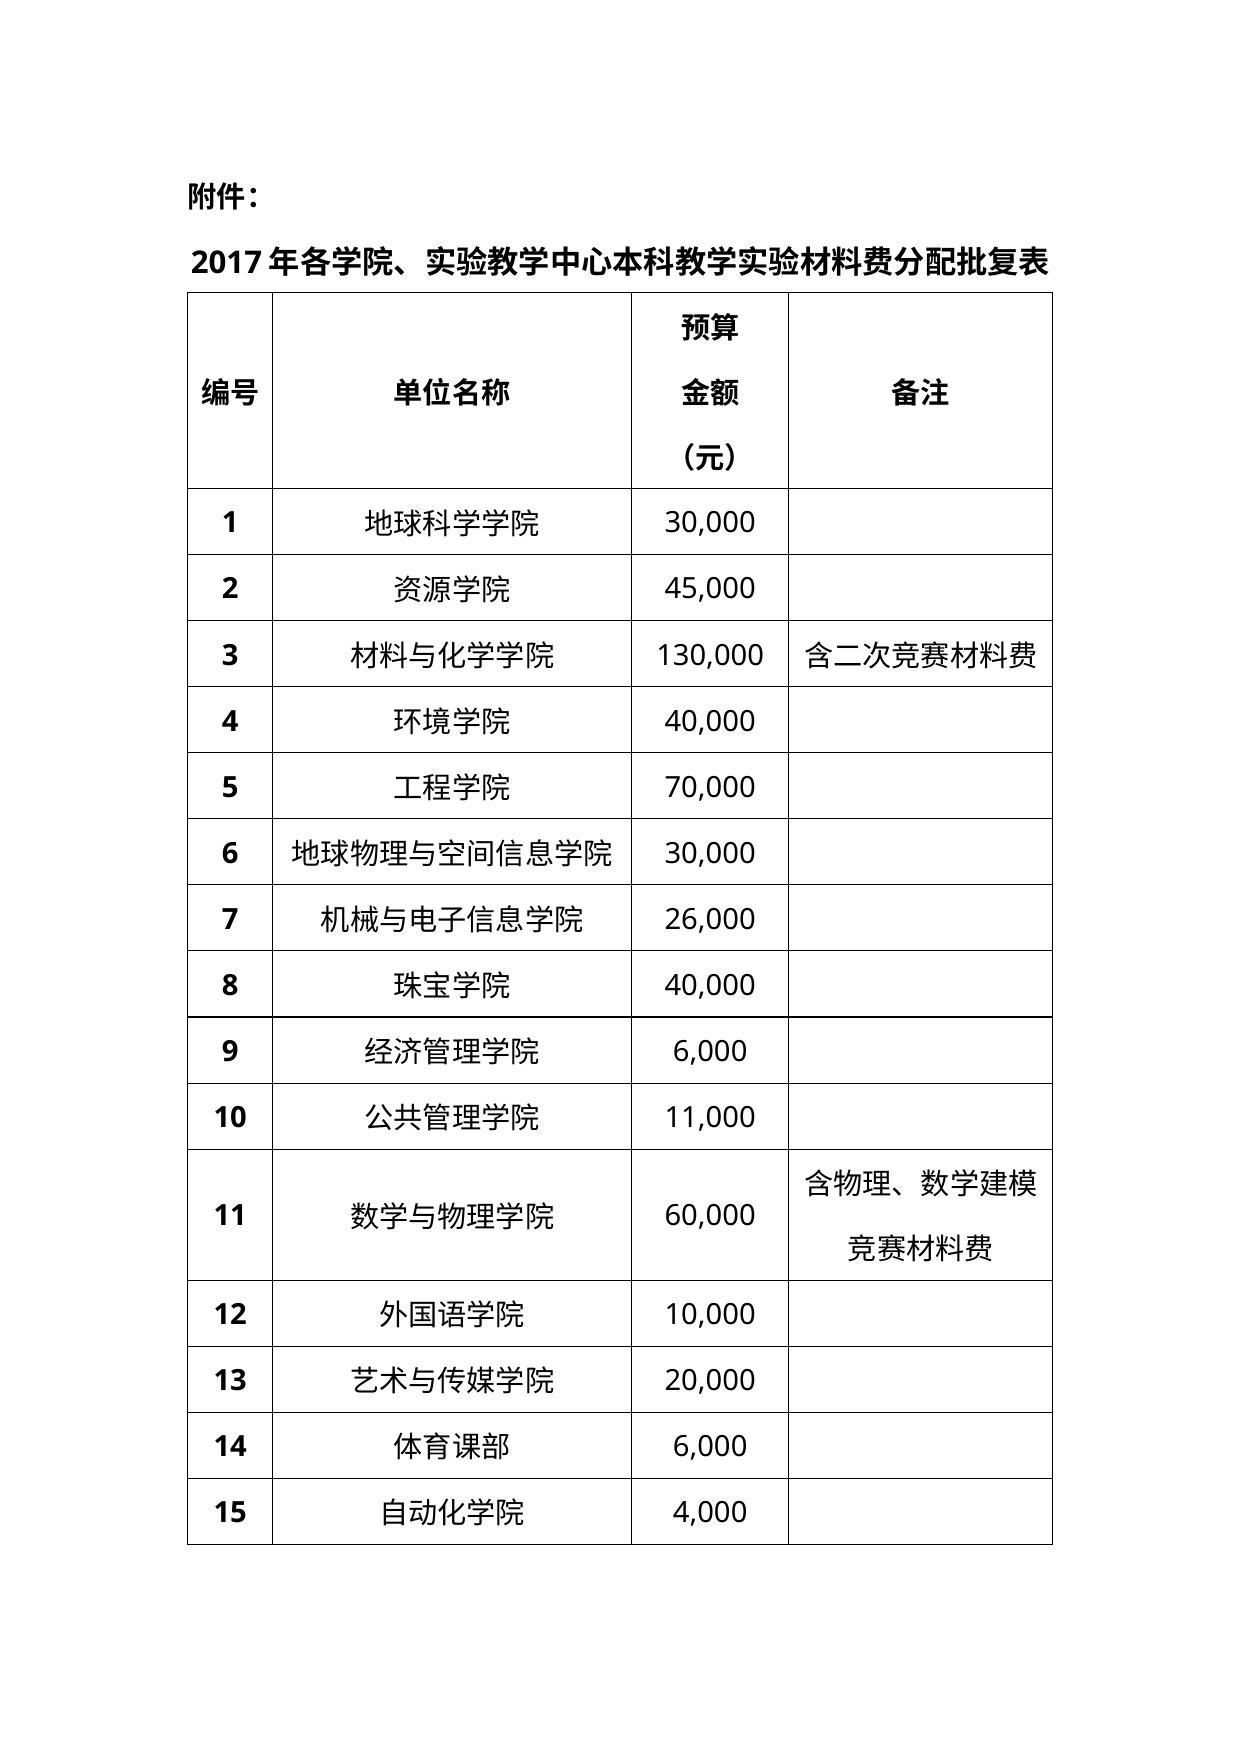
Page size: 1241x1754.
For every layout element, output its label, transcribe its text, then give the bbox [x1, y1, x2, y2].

table_cell 11,000 [632, 1084, 788, 1148]
table_cell 资源学院 [273, 555, 631, 620]
table_header 备注 [789, 293, 1052, 488]
table_cell 26,000 [632, 885, 788, 950]
table_cell [789, 753, 1052, 818]
text 2017年各学院、实验教学中心本科教学实验材料费分配批复表 [187, 227, 1053, 292]
table_cell [789, 1281, 1052, 1346]
table_cell 数学与物理学院 [273, 1150, 631, 1279]
table_header 单位名称 [273, 293, 631, 488]
table_cell 含二次竞赛材料费 [789, 621, 1052, 686]
table_cell 1 [188, 489, 272, 554]
table_cell 3 [188, 621, 272, 686]
table_cell 10 [188, 1084, 272, 1148]
table_cell 70,000 [632, 753, 788, 818]
table_cell 20,000 [632, 1347, 788, 1412]
table_cell 5 [188, 753, 272, 818]
table_cell 外国语学院 [273, 1281, 631, 1346]
table_cell [789, 489, 1052, 554]
table_header 编号 [188, 293, 272, 488]
table_cell 含物理、数学建模竞赛材料费 [789, 1150, 1052, 1279]
table_cell [789, 1018, 1052, 1082]
table_cell [789, 687, 1052, 752]
table_cell 工程学院 [273, 753, 631, 818]
table_cell 地球物理与空间信息学院 [273, 819, 631, 884]
table_cell 40,000 [632, 951, 788, 1016]
table_cell 6,000 [632, 1413, 788, 1478]
table_cell 14 [188, 1413, 272, 1478]
table_cell 4 [188, 687, 272, 752]
table_cell 40,000 [632, 687, 788, 752]
table_cell 4,000 [632, 1479, 788, 1544]
table_cell 经济管理学院 [273, 1018, 631, 1082]
table_cell 艺术与传媒学院 [273, 1347, 631, 1412]
table_cell 30,000 [632, 819, 788, 884]
table_cell [789, 1479, 1052, 1544]
table_cell 15 [188, 1479, 272, 1544]
table_cell 6,000 [632, 1018, 788, 1082]
table_cell 12 [188, 1281, 272, 1346]
table_cell 60,000 [632, 1150, 788, 1279]
table_header 预算 金额（元） [632, 293, 788, 488]
table_cell 6 [188, 819, 272, 884]
table_cell 45,000 [632, 555, 788, 620]
table_cell [789, 1347, 1052, 1412]
table_cell [789, 885, 1052, 950]
table_cell [789, 1413, 1052, 1478]
table_cell [789, 1084, 1052, 1148]
table_cell 9 [188, 1018, 272, 1082]
table_cell 地球科学学院 [273, 489, 631, 554]
table_cell 体育课部 [273, 1413, 631, 1478]
table_cell 珠宝学院 [273, 951, 631, 1016]
table_cell 机械与电子信息学院 [273, 885, 631, 950]
table_cell 130,000 [632, 621, 788, 686]
table_cell 13 [188, 1347, 272, 1412]
table_cell 材料与化学学院 [273, 621, 631, 686]
table_cell [789, 555, 1052, 620]
table_cell [789, 819, 1052, 884]
table_cell 7 [188, 885, 272, 950]
table_cell [789, 951, 1052, 1016]
table_cell 8 [188, 951, 272, 1016]
table_cell 公共管理学院 [273, 1084, 631, 1148]
table_cell 2 [188, 555, 272, 620]
table_cell 11 [188, 1150, 272, 1279]
table_cell 环境学院 [273, 687, 631, 752]
table_cell 10,000 [632, 1281, 788, 1346]
text 附件： [187, 162, 1053, 227]
table_cell 30,000 [632, 489, 788, 554]
table_cell 自动化学院 [273, 1479, 631, 1544]
